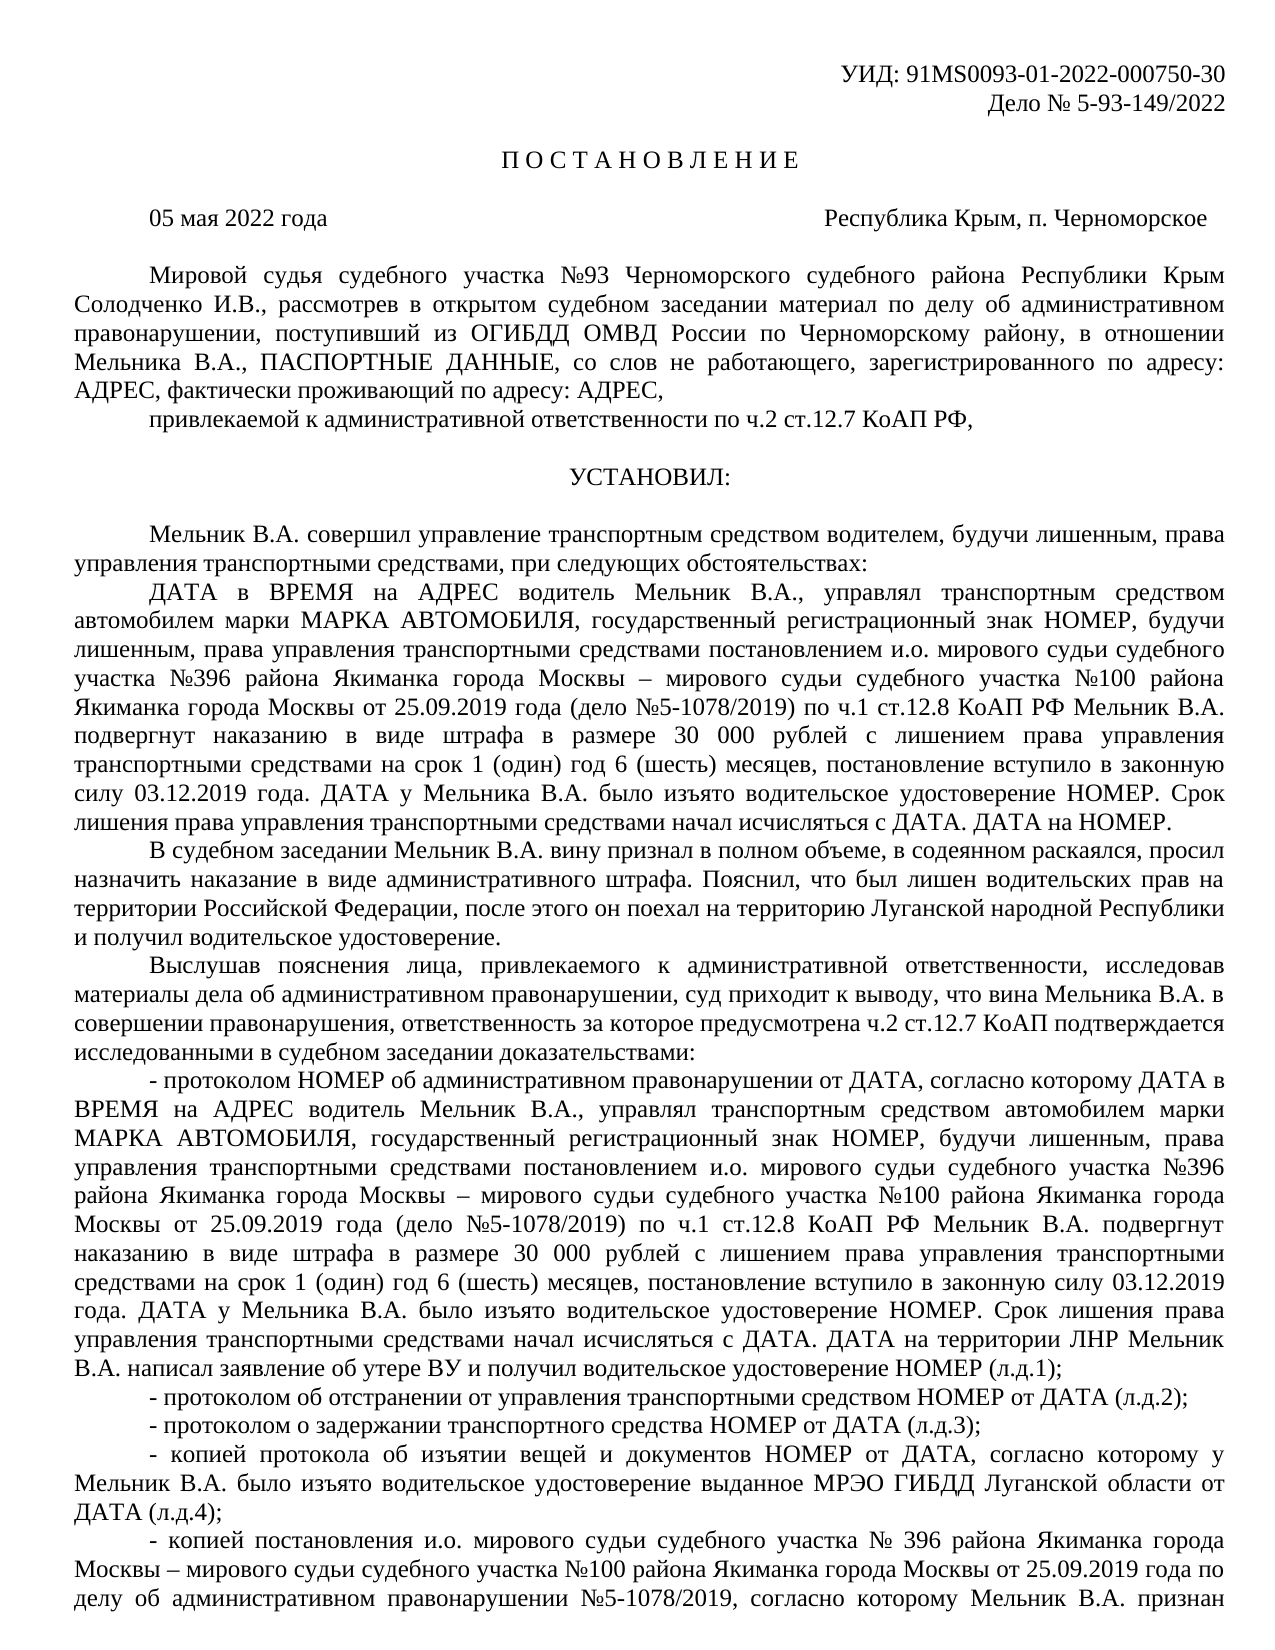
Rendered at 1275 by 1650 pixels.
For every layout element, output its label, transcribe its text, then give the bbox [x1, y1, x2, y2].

text П О С Т А Н О В Л Е Н И Е [74, 145, 1226, 174]
text Выслушав пояснения лица, привлекаемого к административной ответственности, исследовав материалы дела об административном правонарушении, суд приходит к выводу, что вина Мельника В.А. в совершении правонарушения, ответственность за которое предусмотрена ч.2 ст.12.7 КоАП подтверждается исследованными в судебном заседании доказательствами: [74, 950, 1226, 1065]
text Мировой судья судебного участка №93 Черноморского судебного района Республики Крым Солодченко И.В., рассмотрев в открытом судебном заседании материал по делу об административном правонарушении, поступивший из ОГИБДД ОМВД России по Черноморскому району, в отношении Мельника В.А., ПАСПОРТНЫЕ ДАННЫЕ, со слов не работающего, зарегистрированного по адресу: АДРЕС, фактически проживающий по адресу: АДРЕС, [74, 260, 1226, 404]
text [74, 1525, 1226, 1612]
text 05 мая 2022 года Республика Крым, п. Черноморское [74, 203, 1226, 232]
text Дело № 5-93-149/2022 [74, 88, 1226, 117]
text Мельник В.А. совершил управление транспортным средством водителем, будучи лишенным, права управления транспортными средствами, при следующих обстоятельствах: [74, 519, 1226, 577]
text - копией протокола об изъятии вещей и документов НОМЕР от ДАТА, согласно которому у Мельник В.А. было изъято водительское удостоверение выданное МРЭО ГИБДД Луганской области от ДАТА (л.д.4); [74, 1439, 1226, 1525]
text УСТАНОВИЛ: [74, 462, 1226, 490]
text В судебном заседании Мельник В.А. вину признал в полном объеме, в содеянном раскаялся, просил назначить наказание в виде административного штрафа. Пояснил, что был лишен водительских прав на территории Российской Федерации, после этого он поехал на территорию Луганской народной Республики и получил водительское удостоверение. [74, 835, 1226, 950]
text привлекаемой к административной ответственности по ч.2 ст.12.7 КоАП РФ, [74, 404, 1226, 433]
text - протоколом о задержании транспортного средства НОМЕР от ДАТА (л.д.3); [74, 1410, 1226, 1439]
text ДАТА в ВРЕМЯ на АДРЕС водитель Мельник В.А., управлял транспортным средством автомобилем марки МАРКА АВТОМОБИЛЯ, государственный регистрационный знак НОМЕР, будучи лишенным, права управления транспортными средствами постановлением и.о. мирового судьи судебного участка №396 района Якиманка города Москвы – мирового судьи судебного участка №100 района Якиманка города Москвы от 25.09.2019 года (дело №5-1078/2019) по ч.1 ст.12.8 КоАП РФ Мельник В.А. подвергнут наказанию в виде штрафа в размере 30 000 рублей с лишением права управления транспортными средствами на срок 1 (один) год 6 (шесть) месяцев, постановление вступило в законную силу 03.12.2019 года. ДАТА у Мельника В.А. было изъято водительское удостоверение НОМЕР. Срок лишения права управления транспортными средствами начал исчисляться с ДАТА. ДАТА на НОМЕР. [74, 577, 1226, 835]
text - протоколом НОМЕР об административном правонарушении от ДАТА, согласно которому ДАТА в ВРЕМЯ на АДРЕС водитель Мельник В.А., управлял транспортным средством автомобилем марки МАРКА АВТОМОБИЛЯ, государственный регистрационный знак НОМЕР, будучи лишенным, права управления транспортными средствами постановлением и.о. мирового судьи судебного участка №396 района Якиманка города Москвы – мирового судьи судебного участка №100 района Якиманка города Москвы от 25.09.2019 года (дело №5-1078/2019) по ч.1 ст.12.8 КоАП РФ Мельник В.А. подвергнут наказанию в виде штрафа в размере 30 000 рублей с лишением права управления транспортными средствами на срок 1 (один) год 6 (шесть) месяцев, постановление вступило в законную силу 03.12.2019 года. ДАТА у Мельника В.А. было изъято водительское удостоверение НОМЕР. Срок лишения права управления транспортными средствами начал исчисляться с ДАТА. ДАТА на территории ЛНР Мельник В.А. написал заявление об утере ВУ и получил водительское удостоверение НОМЕР (л.д.1); [74, 1065, 1226, 1382]
text УИД: 91МS0093-01-2022-000750-30 [74, 59, 1226, 88]
text - протоколом об отстранении от управления транспортными средством НОМЕР от ДАТА (л.д.2); [74, 1382, 1226, 1410]
